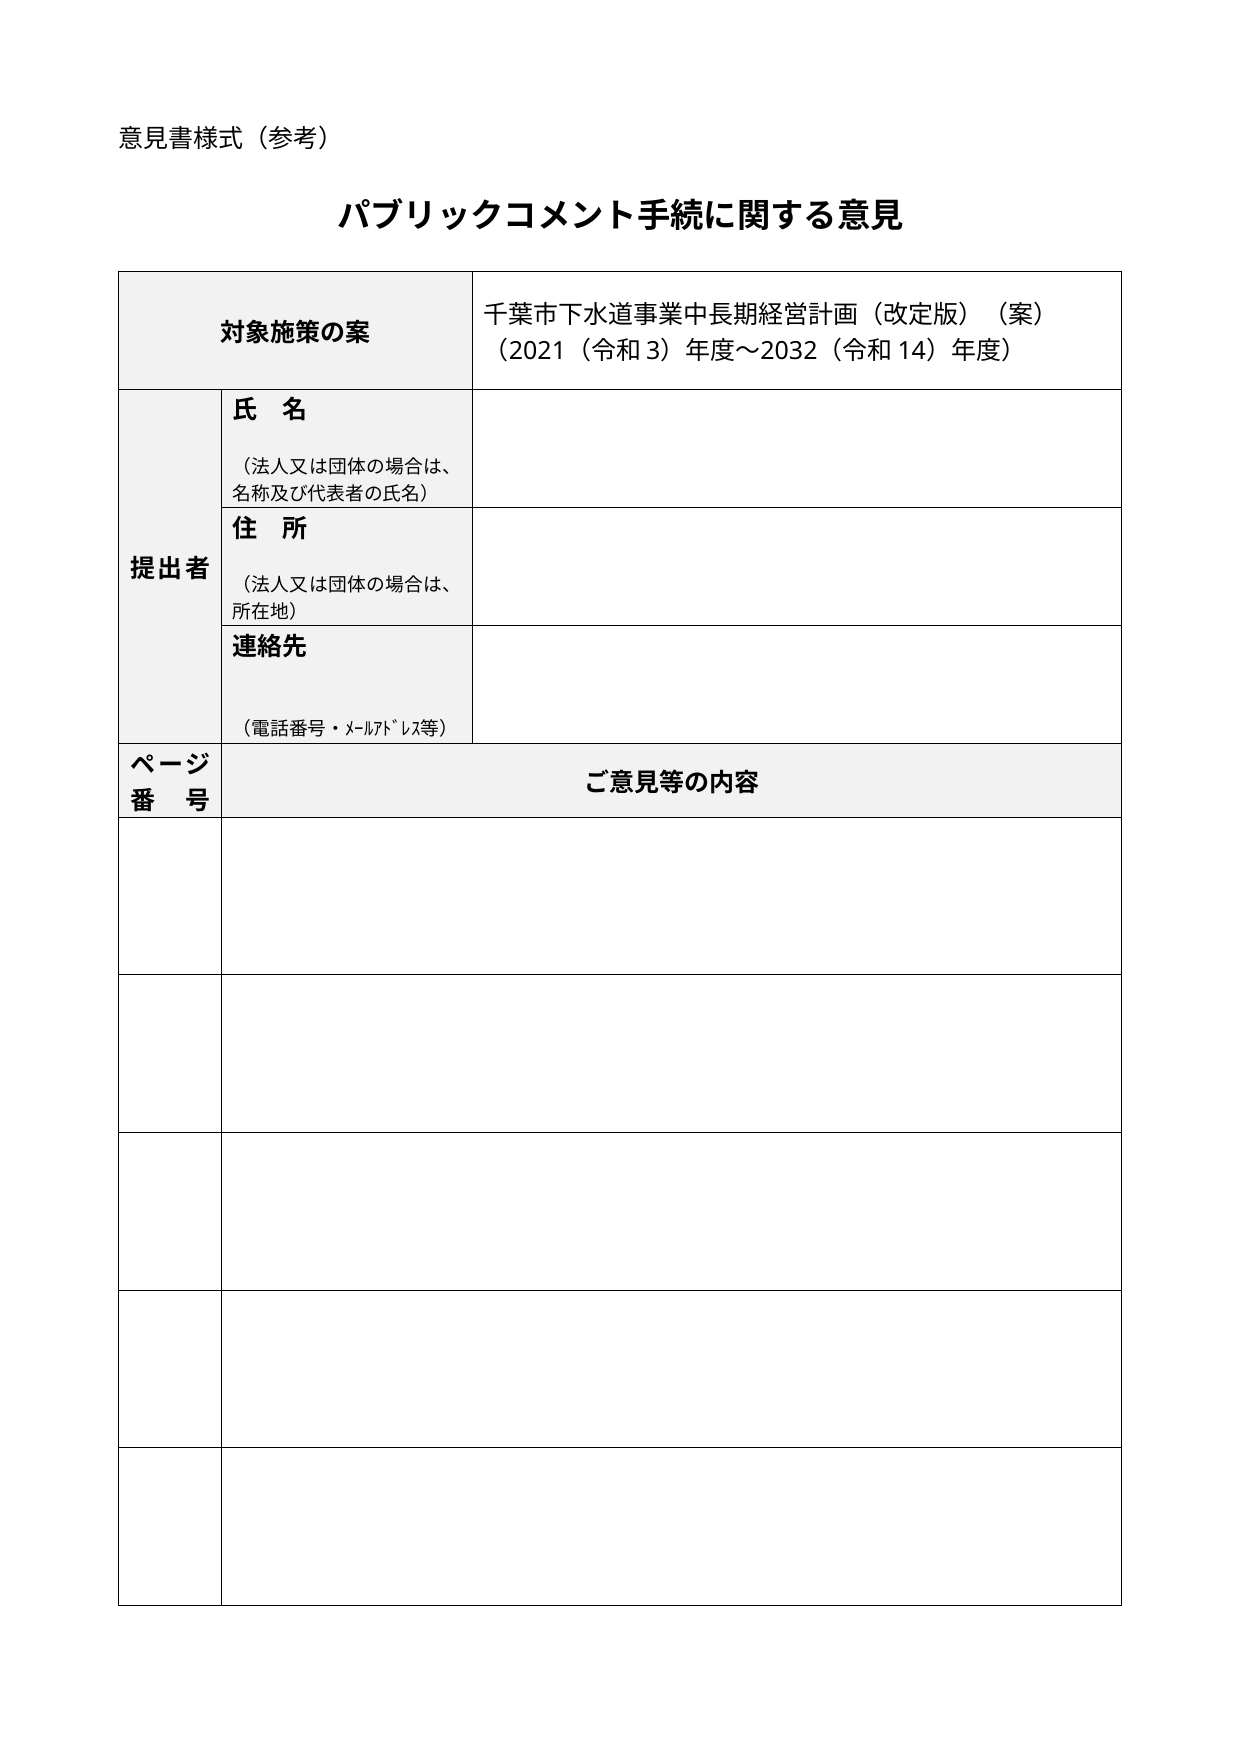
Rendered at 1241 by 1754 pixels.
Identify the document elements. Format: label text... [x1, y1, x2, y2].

table_cell [222, 1448, 1121, 1605]
table_cell 住 所 （法人又は団体の場合は、所在地） [222, 508, 472, 625]
table_cell 提出者 [119, 390, 221, 743]
table_cell [119, 1291, 221, 1447]
table_header 千葉市下水道事業中長期経営計画（改定版）（案） （2021（令和3）年度～2032（令和14）年度） [473, 272, 1121, 389]
table_header 対象施策の案 [119, 272, 472, 389]
table_cell 氏 名 （法人又は団体の場合は、名称及び代表者の氏名） [222, 390, 472, 507]
table_cell [473, 390, 1121, 507]
table_cell [222, 1133, 1121, 1289]
table_cell 連絡先 （電話番号・ﾒｰﾙｱﾄﾞﾚｽ等） [222, 626, 472, 743]
table_cell [119, 1448, 221, 1605]
table_cell [222, 975, 1121, 1132]
table_cell [119, 818, 221, 974]
table_cell [222, 818, 1121, 974]
table_cell [222, 1291, 1121, 1447]
table_cell [473, 626, 1121, 743]
table_cell [119, 1133, 221, 1289]
text パブリックコメント手続に関する意見 [118, 188, 1122, 237]
table_cell ご意見等の内容 [222, 744, 1121, 817]
table_cell [119, 975, 221, 1132]
table_cell ページ 番号 [119, 744, 221, 817]
text 意見書様式（参考） [118, 118, 1122, 154]
table_cell [473, 508, 1121, 625]
